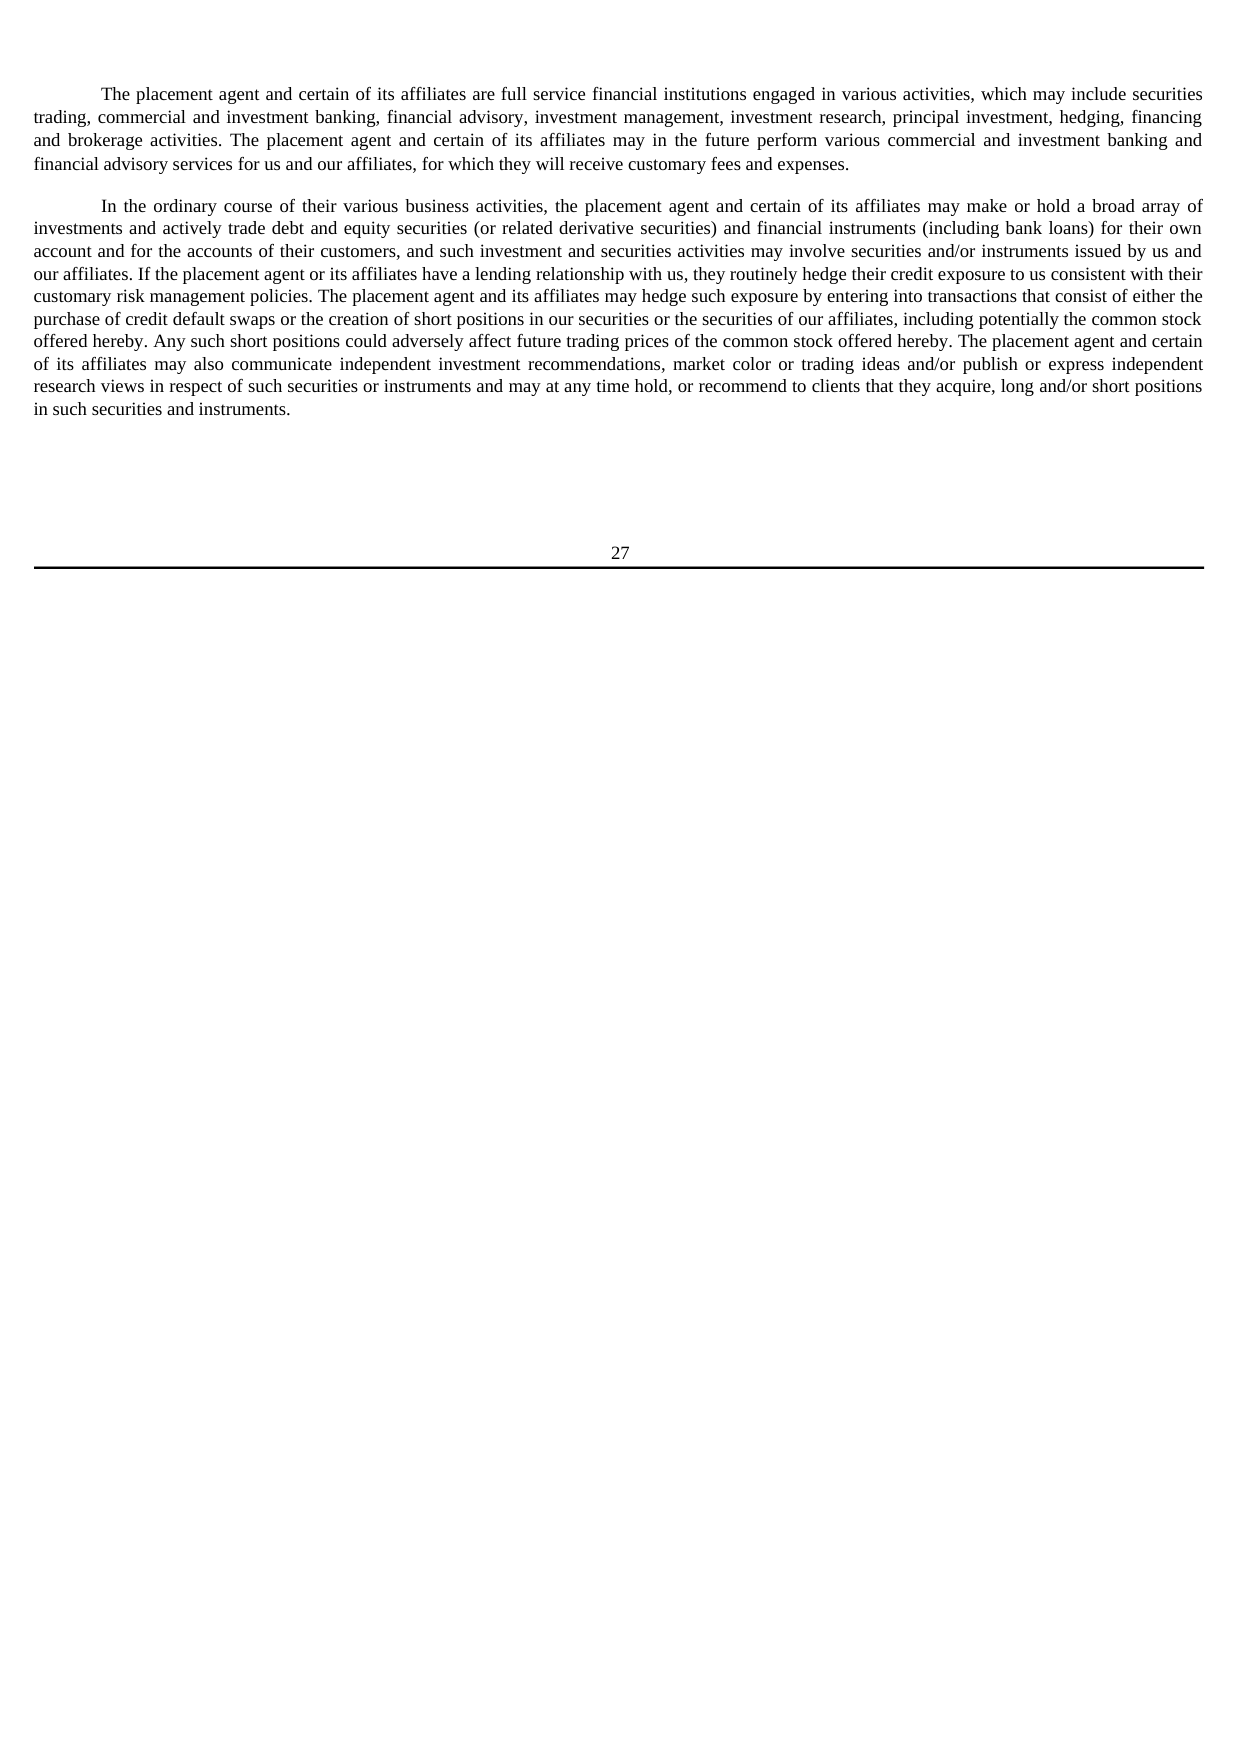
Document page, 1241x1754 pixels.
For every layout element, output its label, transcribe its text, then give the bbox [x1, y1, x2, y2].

text In the ordinary course of their various business activities, the placement agent and certain of its affiliates may make or hold a broad array of investments and actively trade debt and equity securities (or related derivative securities) and financial instruments (including bank loans) for their own account and for the accounts of their customers, and such investment and securities activities may involve securities and/or instruments issued by us and our affiliates. If the placement agent or its affiliates have a lending relationship with us, they routinely hedge their credit exposure to us consistent with their customary risk management policies. The placement agent and its affiliates may hedge such exposure by entering into transactions that consist of either the purchase of credit default swaps or the creation of short positions in our securities or the securities of our affiliates, including potentially the common stock offered hereby. Any such short positions could adversely affect future trading prices of the common stock offered hereby. The placement agent and certain of its affiliates may also communicate independent investment recommendations, market color or trading ideas and/or publish or express independent research views in respect of such securities or instruments and may at any time hold, or recommend to clients that they acquire, long and/or short positions in such securities and instruments. [33, 194, 1205, 419]
text 27 [33, 542, 1207, 564]
text The placement agent and certain of its affiliates are full service financial institutions engaged in various activities, which may include securities trading, commercial and investment banking, financial advisory, investment management, investment research, principal investment, hedging, financing and brokerage activities. The placement agent and certain of its affiliates may in the future perform various commercial and investment banking and financial advisory services for us and our affiliates, for which they will receive customary fees and expenses. [33, 83, 1205, 174]
